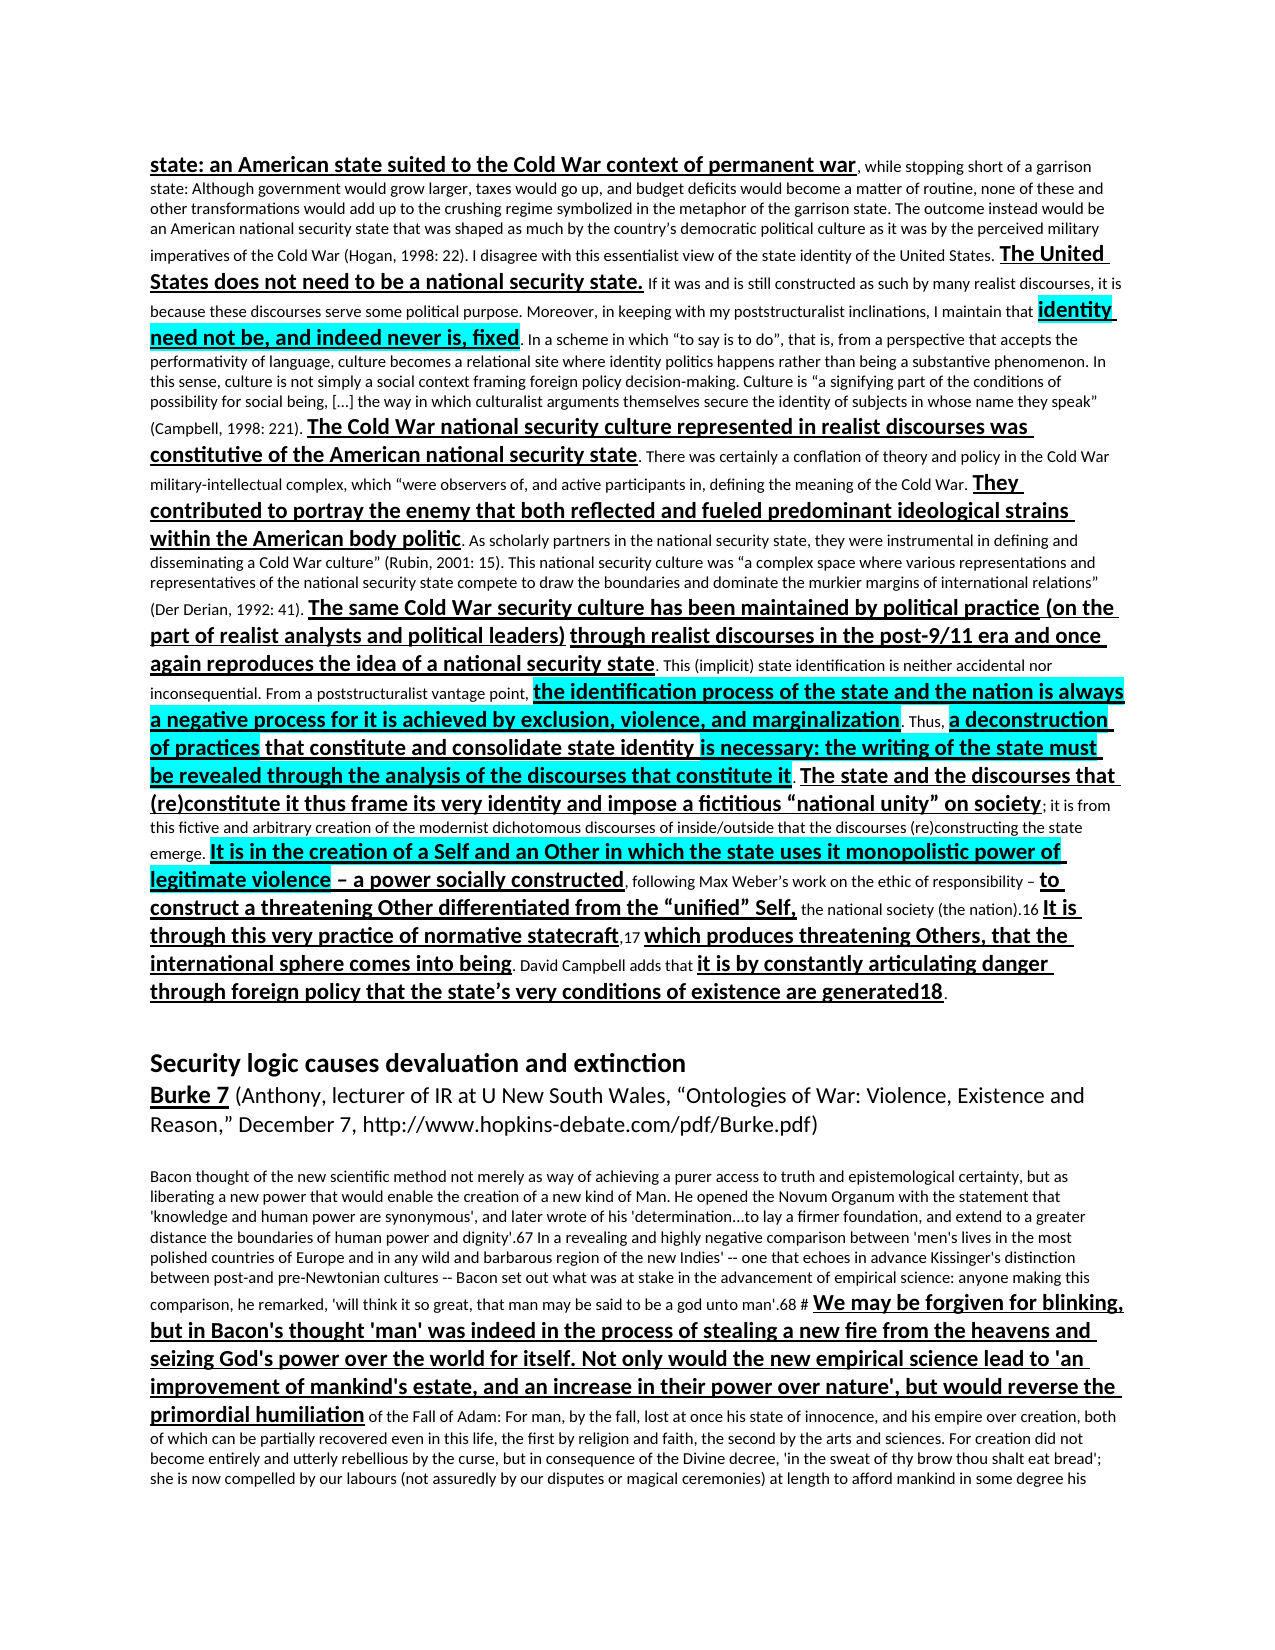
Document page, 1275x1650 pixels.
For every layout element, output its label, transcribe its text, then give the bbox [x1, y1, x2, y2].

text Burke 7 (Anthony, lecturer of IR at U New South Wales, “Ontologies of War: Violence, Existence and Reason,” December 7, http://www.hopkins-debate.com/pdf/Burke.pdf) [150, 1079, 1125, 1138]
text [150, 150, 1125, 705]
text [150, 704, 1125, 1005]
subtitle Security logic causes devaluation and extinction [150, 1046, 1125, 1079]
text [150, 1166, 1125, 1489]
